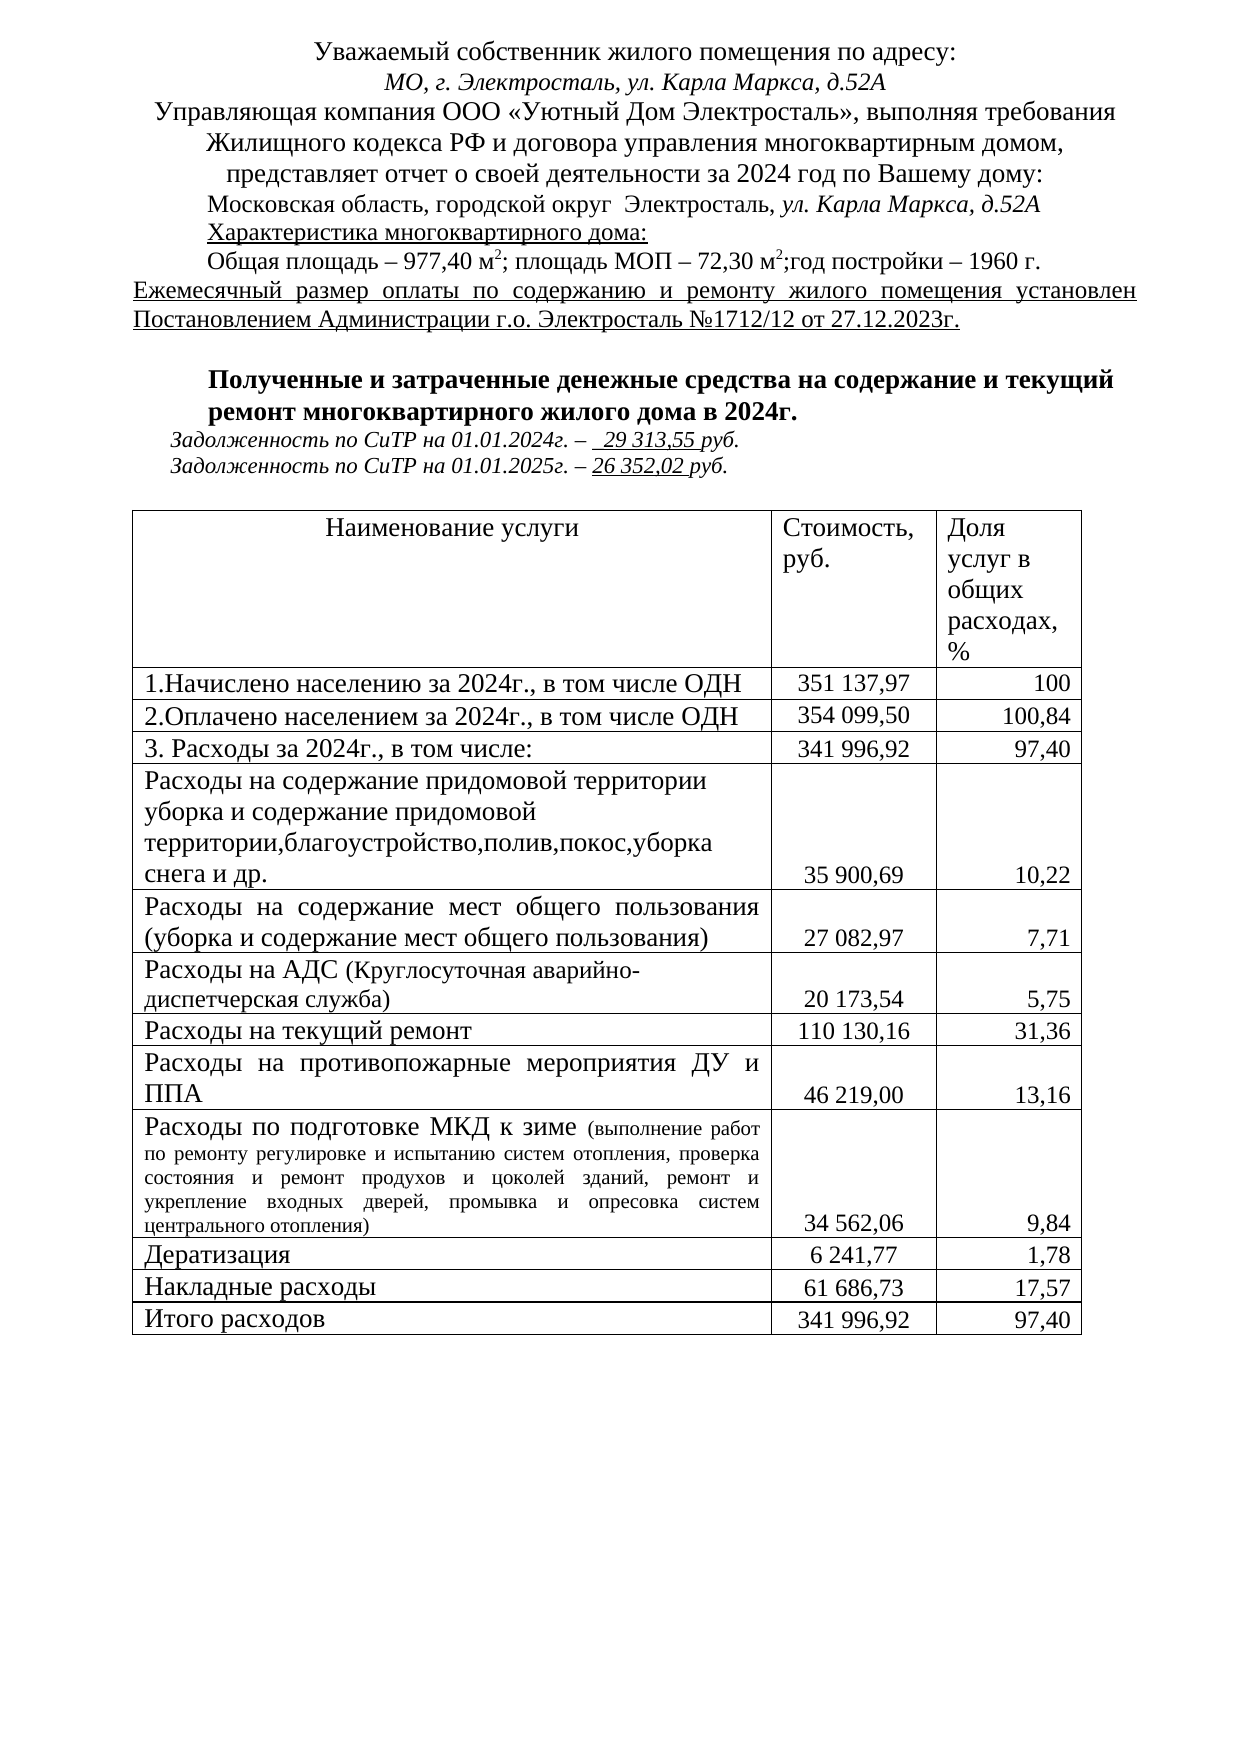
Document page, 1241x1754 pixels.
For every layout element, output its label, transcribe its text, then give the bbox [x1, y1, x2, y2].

table_cell 35 900,69 [772, 764, 936, 889]
table_cell 34 562,06 [772, 1110, 936, 1237]
table_cell Накладные расходы [133, 1270, 771, 1301]
text Задолженность по СиТР на 01.01.2024г. – _29 313,55 руб. [170, 426, 1137, 452]
table_cell 46 219,00 [772, 1046, 936, 1108]
text Задолженность по СиТР на 01.01.2025г. – 26 352,02 руб. [170, 452, 1137, 479]
table_cell 341 996,92 [772, 732, 936, 763]
text Характеристика многоквартирного дома: [133, 217, 1137, 246]
table_cell 97,40 [937, 732, 1081, 763]
table_cell 100,84 [937, 700, 1081, 731]
table_cell 13,16 [937, 1046, 1081, 1108]
table_header Стоимость, руб. [772, 511, 936, 667]
table_cell 27 082,97 [772, 890, 936, 952]
table_cell 7,71 [937, 890, 1081, 952]
text Полученные и затраченные денежные средства на содержание и текущий ремонт многоквартирного жилого дома в 2024г. [208, 364, 1137, 426]
table_cell 1.Начислено населению за 2024г., в том числе ОДН [133, 668, 771, 699]
table_header Доля услуг в общих расходах, % [937, 511, 1081, 667]
table_cell 6 241,77 [772, 1238, 936, 1269]
table_cell Расходы на АДС (Круглосуточная аварийно-диспетчерская служба) [133, 953, 771, 1013]
text Ежемесячный размер оплаты по содержанию и ремонту жилого помещения установлен Постановлением Администрации г.о. Электросталь №1712/12 от 27.12.2023г. [133, 301, 1137, 332]
table_cell Расходы на содержание придомовой территории уборка и содержание придомовой территории,благоустройство,полив,покос,уборка снега и др. [133, 764, 771, 889]
text Ежемесячный размер оплаты по содержанию и ремонту жилого помещения установлен Постановлением Администрации г.о. Электросталь №1712/12 от 27.12.2023г. [133, 275, 1137, 300]
table_cell 31,36 [937, 1014, 1081, 1045]
table_cell 341 996,92 [772, 1303, 936, 1333]
table_cell Расходы на содержание мест общего пользования (уборка и содержание мест общего пользования) [133, 890, 771, 952]
table_cell Итого расходов [133, 1303, 771, 1333]
table_cell Расходы на противопожарные мероприятия ДУ и ППА [133, 1046, 771, 1108]
table_cell 3. Расходы за 2024г., в том числе: [133, 732, 771, 763]
list Общая площадь – 977,40 м2; площадь МОП – 72,30 м2;год постройки – 1960 г. [133, 246, 1137, 275]
table_cell Расходы на текущий ремонт [133, 1014, 771, 1045]
table_cell 97,40 [937, 1303, 1081, 1333]
table_cell 354 099,50 [772, 700, 936, 731]
table_cell 1,78 [937, 1238, 1081, 1269]
table_cell Расходы по подготовке МКД к зиме (выполнение работ по ремонту регулировке и испытанию систем отопления, проверка состояния и ремонт продухов и цоколей зданий, ремонт и укрепление входных дверей, промывка и опресовка систем центрального отопления) [133, 1110, 771, 1237]
table_cell 100 [937, 668, 1081, 699]
text Управляющая компания ООО «Уютный Дом Электросталь», выполняя требования Жилищного кодекса РФ и договора управления многоквартирным домом, представляет отчет о своей деятельности за 2024 год по Вашему дому: [133, 95, 1137, 189]
table_cell 10,22 [937, 764, 1081, 889]
table_cell 61 686,73 [772, 1270, 936, 1301]
table_cell 17,57 [937, 1270, 1081, 1301]
text МО, г. Электросталь, ул. Карла Маркса, д.52А [133, 67, 1137, 95]
table_cell 20 173,54 [772, 953, 936, 1013]
table_cell 5,75 [937, 953, 1081, 1013]
text Уважаемый собственник жилого помещения по адресу: [133, 35, 1137, 67]
text Московская область, городской округ Электросталь, ул. Карла Маркса, д.52А [133, 189, 1137, 217]
table_cell 351 137,97 [772, 668, 936, 699]
table_cell 9,84 [937, 1110, 1081, 1237]
table_cell 110 130,16 [772, 1014, 936, 1045]
table_cell 2.Оплачено населением за 2024г., в том числе ОДН [133, 700, 771, 731]
table_cell Дератизация [133, 1238, 771, 1269]
table_header Наименование услуги [133, 511, 771, 667]
